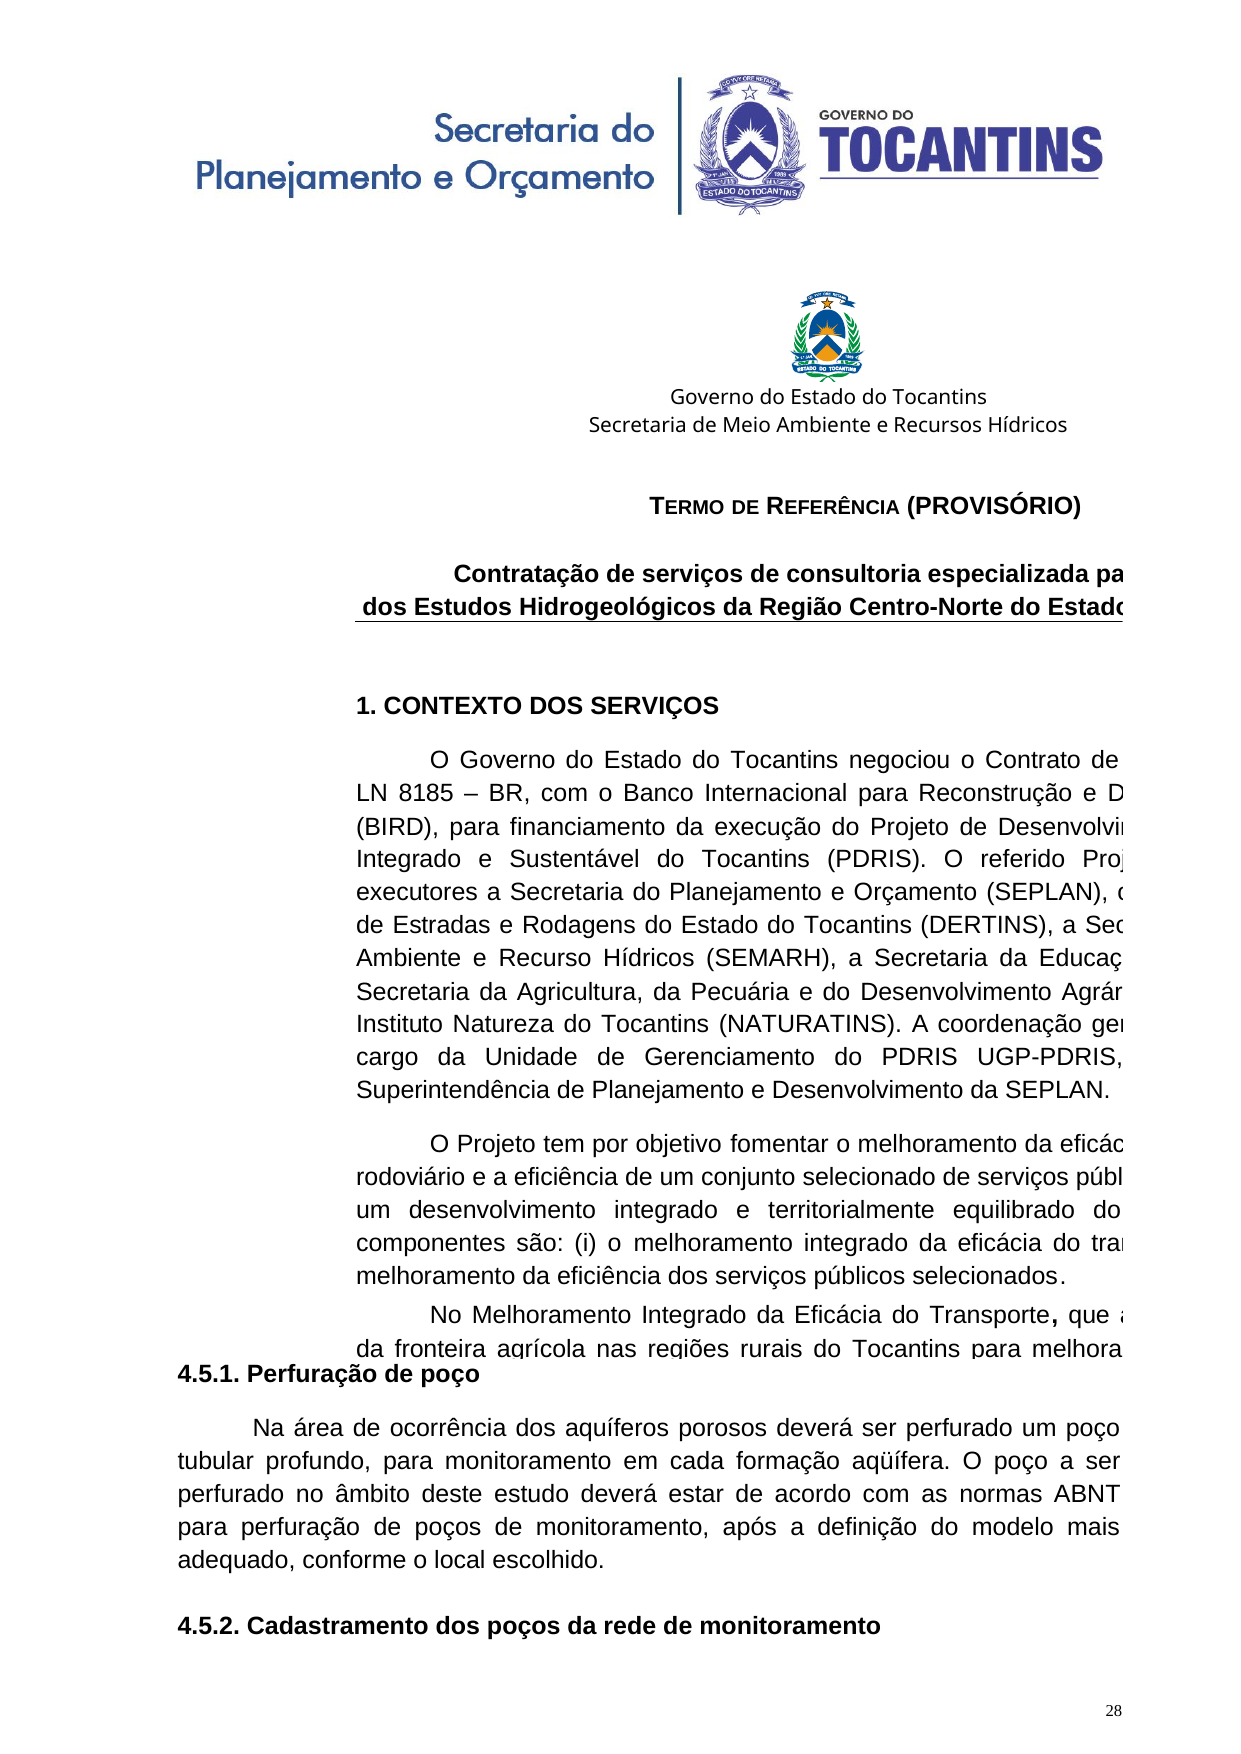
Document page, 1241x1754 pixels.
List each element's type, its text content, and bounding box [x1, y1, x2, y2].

text 4.5.2. Cadastramento dos poços da rede de monitoramento [177, 1611, 1122, 1639]
text 4.5.1. Perfuração de poço [177, 1359, 1122, 1388]
picture [192, 73, 1107, 218]
text Na área de ocorrência dos aquíferos porosos deverá ser perfurado um poço tubular profundo, para monitoramento em cada formação aqüífera. O poço a ser perfurado no âmbito deste estudo deverá estar de acordo com as normas ABNT para perfuração de poços de monitoramento, após a definição do modelo mais adequado, conforme o local escolhido. [177, 1413, 1122, 1573]
